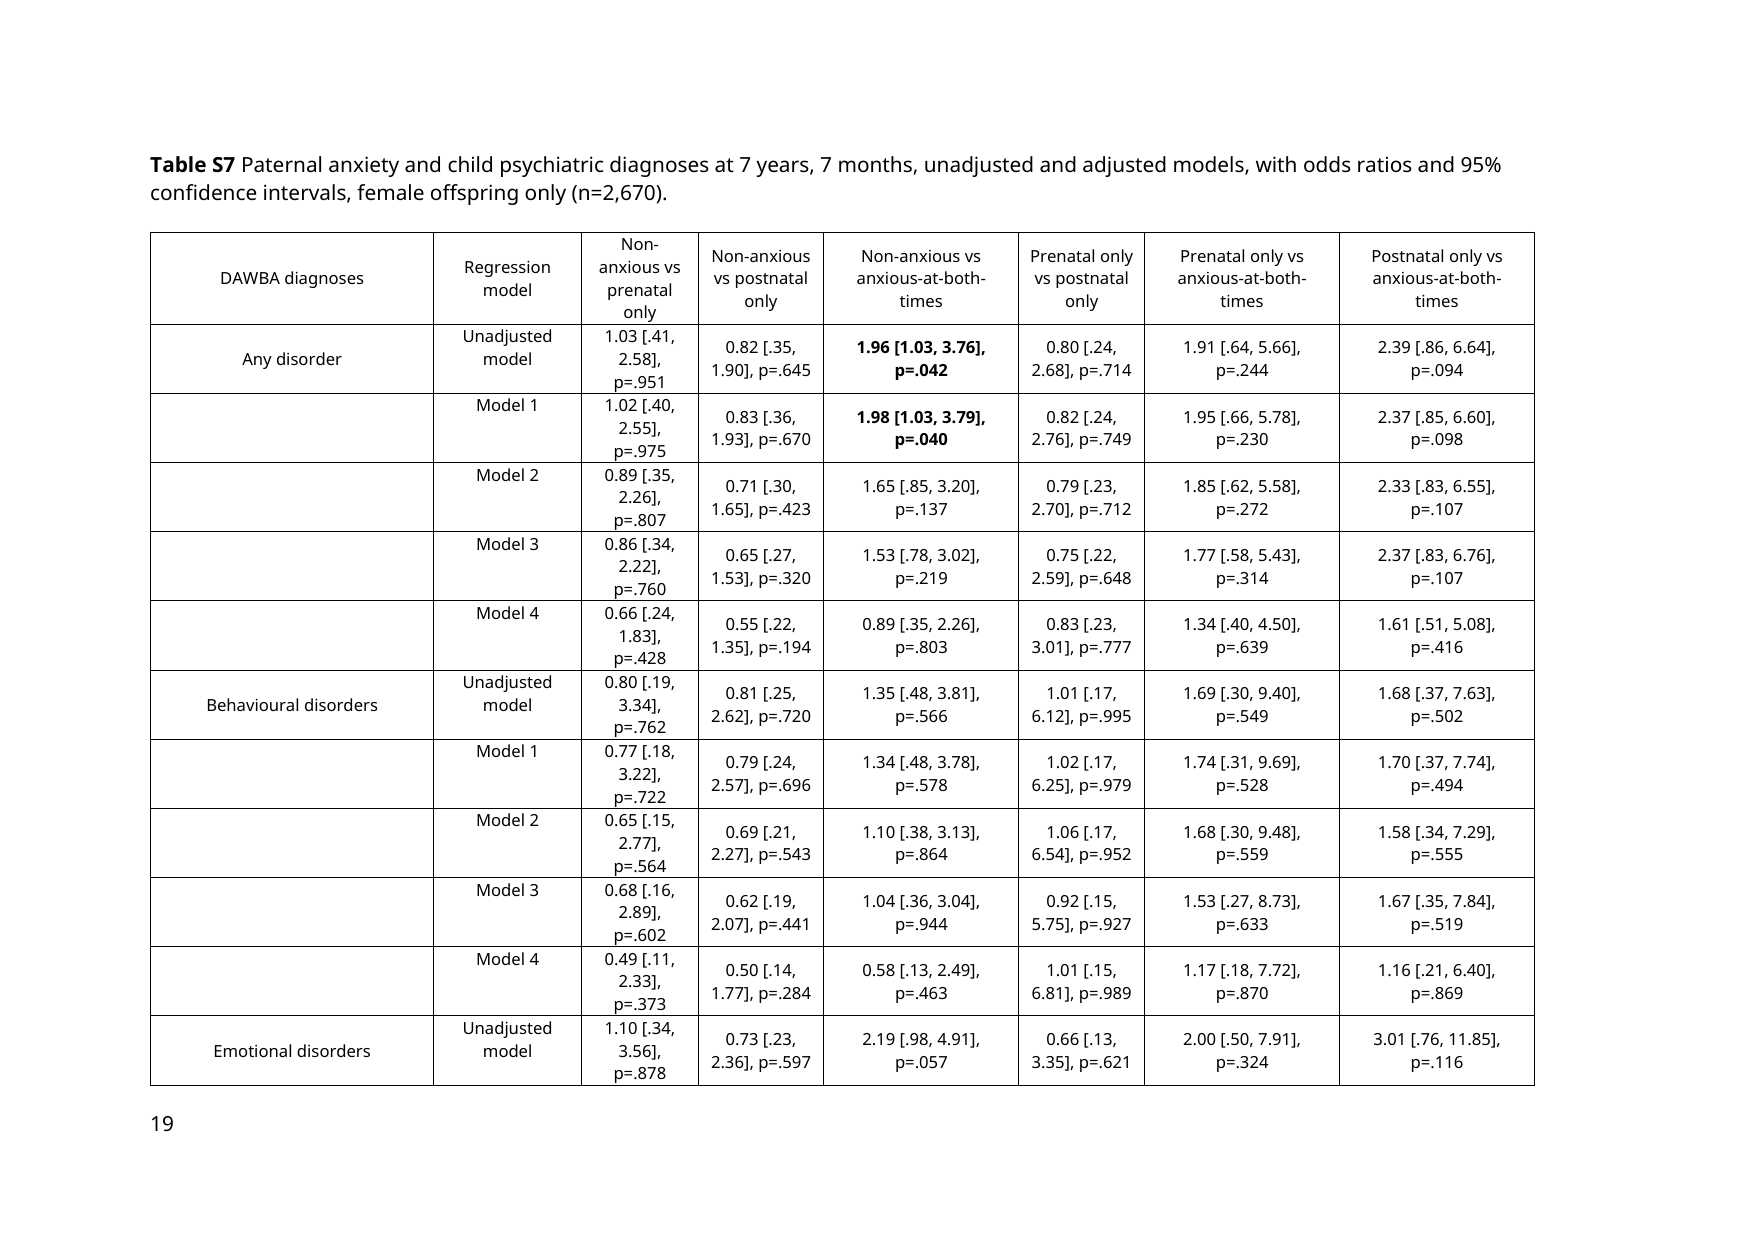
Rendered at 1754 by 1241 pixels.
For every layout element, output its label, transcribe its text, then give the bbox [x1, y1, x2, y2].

table_cell 0.79 [.24, 2.57], p=.696 [699, 740, 823, 808]
table_cell 0.82 [.24, 2.76], p=.749 [1019, 394, 1144, 462]
table_cell 1.77 [.58, 5.43], p=.314 [1145, 532, 1339, 600]
text Table S7 Paternal anxiety and child psychiatric diagnoses at 7 years, 7 months, unadjusted and adjusted models, with odds ratios and 95% confidence intervals, female offspring only (n=2,670). [150, 150, 1604, 207]
table_cell Unadjusted model [434, 325, 581, 393]
table_cell 1.17 [.18, 7.72], p=.870 [1145, 947, 1339, 1015]
table_cell [151, 809, 433, 877]
table_cell 0.83 [.23, 3.01], p=.777 [1019, 601, 1144, 669]
table_cell 0.80 [.24, 2.68], p=.714 [1019, 325, 1144, 393]
table_cell 2.19 [.98, 4.91], p=.057 [824, 1016, 1018, 1084]
table_cell 0.82 [.35, 1.90], p=.645 [699, 325, 823, 393]
table_cell 2.37 [.83, 6.76], p=.107 [1340, 532, 1534, 600]
table_cell 1.53 [.27, 8.73], p=.633 [1145, 878, 1339, 946]
table_cell 0.69 [.21, 2.27], p=.543 [699, 809, 823, 877]
table_cell 1.53 [.78, 3.02], p=.219 [824, 532, 1018, 600]
table_cell 0.81 [.25, 2.62], p=.720 [699, 671, 823, 739]
table_cell 1.02 [.40, 2.55], p=.975 [582, 394, 698, 462]
table_cell 3.01 [.76, 11.85], p=.116 [1340, 1016, 1534, 1084]
table_cell [151, 463, 433, 531]
table_cell 0.80 [.19, 3.34], p=.762 [582, 671, 698, 739]
table_cell 1.91 [.64, 5.66], p=.244 [1145, 325, 1339, 393]
table_cell 1.04 [.36, 3.04], p=.944 [824, 878, 1018, 946]
table_cell 1.74 [.31, 9.69], p=.528 [1145, 740, 1339, 808]
table_header Prenatal only vs anxious-at-both-times [1145, 233, 1339, 324]
table_cell 0.49 [.11, 2.33], p=.373 [582, 947, 698, 1015]
table_cell 0.79 [.23, 2.70], p=.712 [1019, 463, 1144, 531]
table_cell 1.16 [.21, 6.40], p=.869 [1340, 947, 1534, 1015]
table_cell Any disorder [151, 325, 433, 393]
table_cell 0.65 [.15, 2.77], p=.564 [582, 809, 698, 877]
table_cell 1.02 [.17, 6.25], p=.979 [1019, 740, 1144, 808]
table_cell 0.83 [.36, 1.93], p=.670 [699, 394, 823, 462]
table_cell Model 1 [434, 394, 581, 462]
table_cell [151, 601, 433, 669]
table_cell Model 3 [434, 532, 581, 600]
table_cell 1.10 [.34, 3.56], p=.878 [582, 1016, 698, 1084]
table_cell 1.65 [.85, 3.20], p=.137 [824, 463, 1018, 531]
table_header Regression model [434, 233, 581, 324]
table_header Postnatal only vs anxious-at-both-times [1340, 233, 1534, 324]
table_cell [151, 878, 433, 946]
table_cell 0.89 [.35, 2.26], p=.803 [824, 601, 1018, 669]
table_cell 1.96 [1.03, 3.76], p=.042 [824, 325, 1018, 393]
table_cell Model 3 [434, 878, 581, 946]
table_cell 1.68 [.37, 7.63], p=.502 [1340, 671, 1534, 739]
table_cell Model 4 [434, 947, 581, 1015]
table_cell 1.85 [.62, 5.58], p=.272 [1145, 463, 1339, 531]
table_cell Model 4 [434, 601, 581, 669]
table_cell 1.58 [.34, 7.29], p=.555 [1340, 809, 1534, 877]
table_cell 0.89 [.35, 2.26], p=.807 [582, 463, 698, 531]
table_header Prenatal only vs postnatal only [1019, 233, 1144, 324]
table_cell 1.01 [.15, 6.81], p=.989 [1019, 947, 1144, 1015]
table_cell 2.37 [.85, 6.60], p=.098 [1340, 394, 1534, 462]
table_header Non-anxious vs prenatal only [582, 233, 698, 324]
table_cell 0.92 [.15, 5.75], p=.927 [1019, 878, 1144, 946]
table_cell 0.66 [.24, 1.83], p=.428 [582, 601, 698, 669]
table_cell 1.06 [.17, 6.54], p=.952 [1019, 809, 1144, 877]
table_cell 2.33 [.83, 6.55], p=.107 [1340, 463, 1534, 531]
table_cell 0.77 [.18, 3.22], p=.722 [582, 740, 698, 808]
table_cell Model 2 [434, 809, 581, 877]
table_cell 0.55 [.22, 1.35], p=.194 [699, 601, 823, 669]
table_cell Emotional disorders [151, 1016, 433, 1084]
table_cell 1.69 [.30, 9.40], p=.549 [1145, 671, 1339, 739]
table_cell 1.68 [.30, 9.48], p=.559 [1145, 809, 1339, 877]
table_cell Unadjusted model [434, 1016, 581, 1084]
table_cell 0.71 [.30, 1.65], p=.423 [699, 463, 823, 531]
table_cell 1.61 [.51, 5.08], p=.416 [1340, 601, 1534, 669]
table_cell [151, 532, 433, 600]
table_cell 0.73 [.23, 2.36], p=.597 [699, 1016, 823, 1084]
table_cell 1.34 [.48, 3.78], p=.578 [824, 740, 1018, 808]
table_cell 1.95 [.66, 5.78], p=.230 [1145, 394, 1339, 462]
table_cell Behavioural disorders [151, 671, 433, 739]
table_header Non-anxious vs anxious-at-both-times [824, 233, 1018, 324]
table_cell 0.65 [.27, 1.53], p=.320 [699, 532, 823, 600]
table_cell 1.98 [1.03, 3.79], p=.040 [824, 394, 1018, 462]
table_cell Model 2 [434, 463, 581, 531]
table_cell 0.86 [.34, 2.22], p=.760 [582, 532, 698, 600]
table_cell 0.66 [.13, 3.35], p=.621 [1019, 1016, 1144, 1084]
table_cell 1.01 [.17, 6.12], p=.995 [1019, 671, 1144, 739]
table_cell 0.75 [.22, 2.59], p=.648 [1019, 532, 1144, 600]
table_cell 2.39 [.86, 6.64], p=.094 [1340, 325, 1534, 393]
table_cell 0.50 [.14, 1.77], p=.284 [699, 947, 823, 1015]
table_cell 1.67 [.35, 7.84], p=.519 [1340, 878, 1534, 946]
table_cell 1.03 [.41, 2.58], p=.951 [582, 325, 698, 393]
table_cell 0.68 [.16, 2.89], p=.602 [582, 878, 698, 946]
table_cell 2.00 [.50, 7.91], p=.324 [1145, 1016, 1339, 1084]
table_cell [151, 740, 433, 808]
table_cell 1.34 [.40, 4.50], p=.639 [1145, 601, 1339, 669]
table_cell Unadjusted model [434, 671, 581, 739]
table_cell 1.10 [.38, 3.13], p=.864 [824, 809, 1018, 877]
table_cell 0.62 [.19, 2.07], p=.441 [699, 878, 823, 946]
table_cell [151, 394, 433, 462]
table_cell Model 1 [434, 740, 581, 808]
table_cell 1.70 [.37, 7.74], p=.494 [1340, 740, 1534, 808]
table_cell 0.58 [.13, 2.49], p=.463 [824, 947, 1018, 1015]
table_header DAWBA diagnoses [151, 233, 433, 324]
table_header Non-anxious vs postnatal only [699, 233, 823, 324]
table_cell [151, 947, 433, 1015]
table_cell 1.35 [.48, 3.81], p=.566 [824, 671, 1018, 739]
